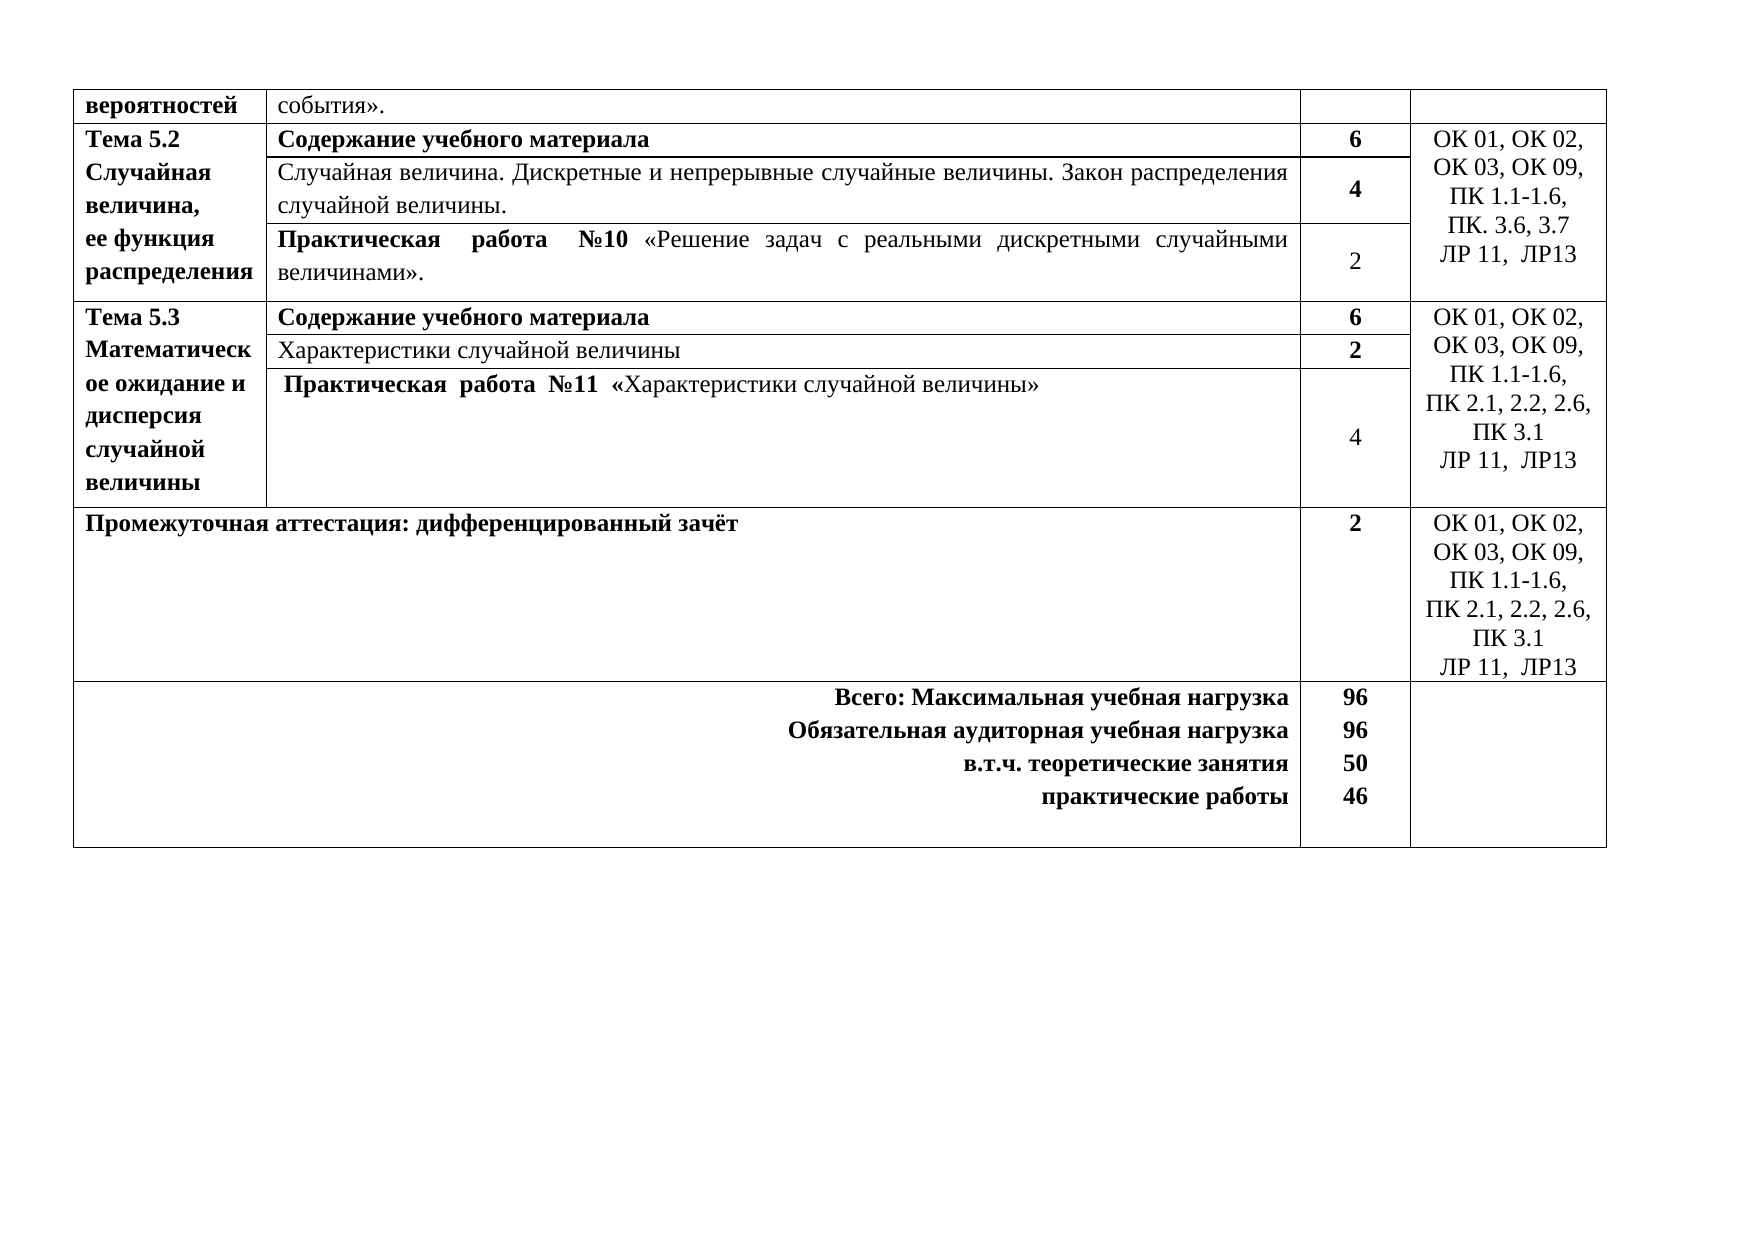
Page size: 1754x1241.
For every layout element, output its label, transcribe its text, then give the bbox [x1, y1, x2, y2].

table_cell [267, 90, 1300, 123]
table_cell [1411, 682, 1606, 847]
table_cell 2 [1301, 224, 1410, 301]
table_cell Содержание учебного материала [267, 124, 1300, 156]
table_cell ОК 01, ОК 02, ОК 03, ОК 09, ПК 1.1-1.6, ПК 2.1, 2.2, 2.6, ПК 3.1 ЛР 11, ЛР13 [1411, 508, 1606, 681]
table_cell Практическая работа №11 «Характеристики случайной величины» [267, 369, 1300, 507]
table_cell Промежуточная аттестация: дифференцированный зачёт [74, 508, 1300, 681]
table_cell Содержание учебного материала [267, 302, 1300, 334]
table_cell 96 96 50 46 [1301, 682, 1410, 847]
table_cell 6 [1301, 124, 1410, 156]
table_cell Практическая работа №10 «Решение задач с реальными дискретными случайными величинами». [267, 224, 1300, 301]
table_cell Тема 5.2 Случайная величина, ее функция распределения [74, 124, 266, 301]
table_cell Всего: Максимальная учебная нагрузка Обязательная аудиторная учебная нагрузка в.т.ч. теоретические занятия практические работы [74, 682, 1300, 847]
table_cell ОК 01, ОК 02, ОК 03, ОК 09, ПК 1.1-1.6, ПК. 3.6, 3.7 ЛР 11, ЛР13 [1411, 124, 1606, 301]
table_cell ОК 01, ОК 02, ОК 03, ОК 09, ПК 1.1-1.6, ПК 2.1, 2.2, 2.6, ПК 3.1 ЛР 11, ЛР13 [1411, 302, 1606, 507]
table_cell 6 [1301, 302, 1410, 334]
table_cell 4 [1301, 158, 1410, 223]
table_cell 2 [1301, 508, 1410, 681]
table_cell 4 [1301, 90, 1410, 123]
table_cell Тема 5.3 Математическое ожидание и дисперсия случайной величины [74, 302, 266, 507]
table_cell 2 [1301, 335, 1410, 368]
table_cell 4 [1301, 369, 1410, 507]
table_cell Случайная величина. Дискретные и непрерывные случайные величины. Закон распределения случайной величины. [267, 158, 1300, 223]
table_cell Характеристики случайной величины [267, 335, 1300, 368]
